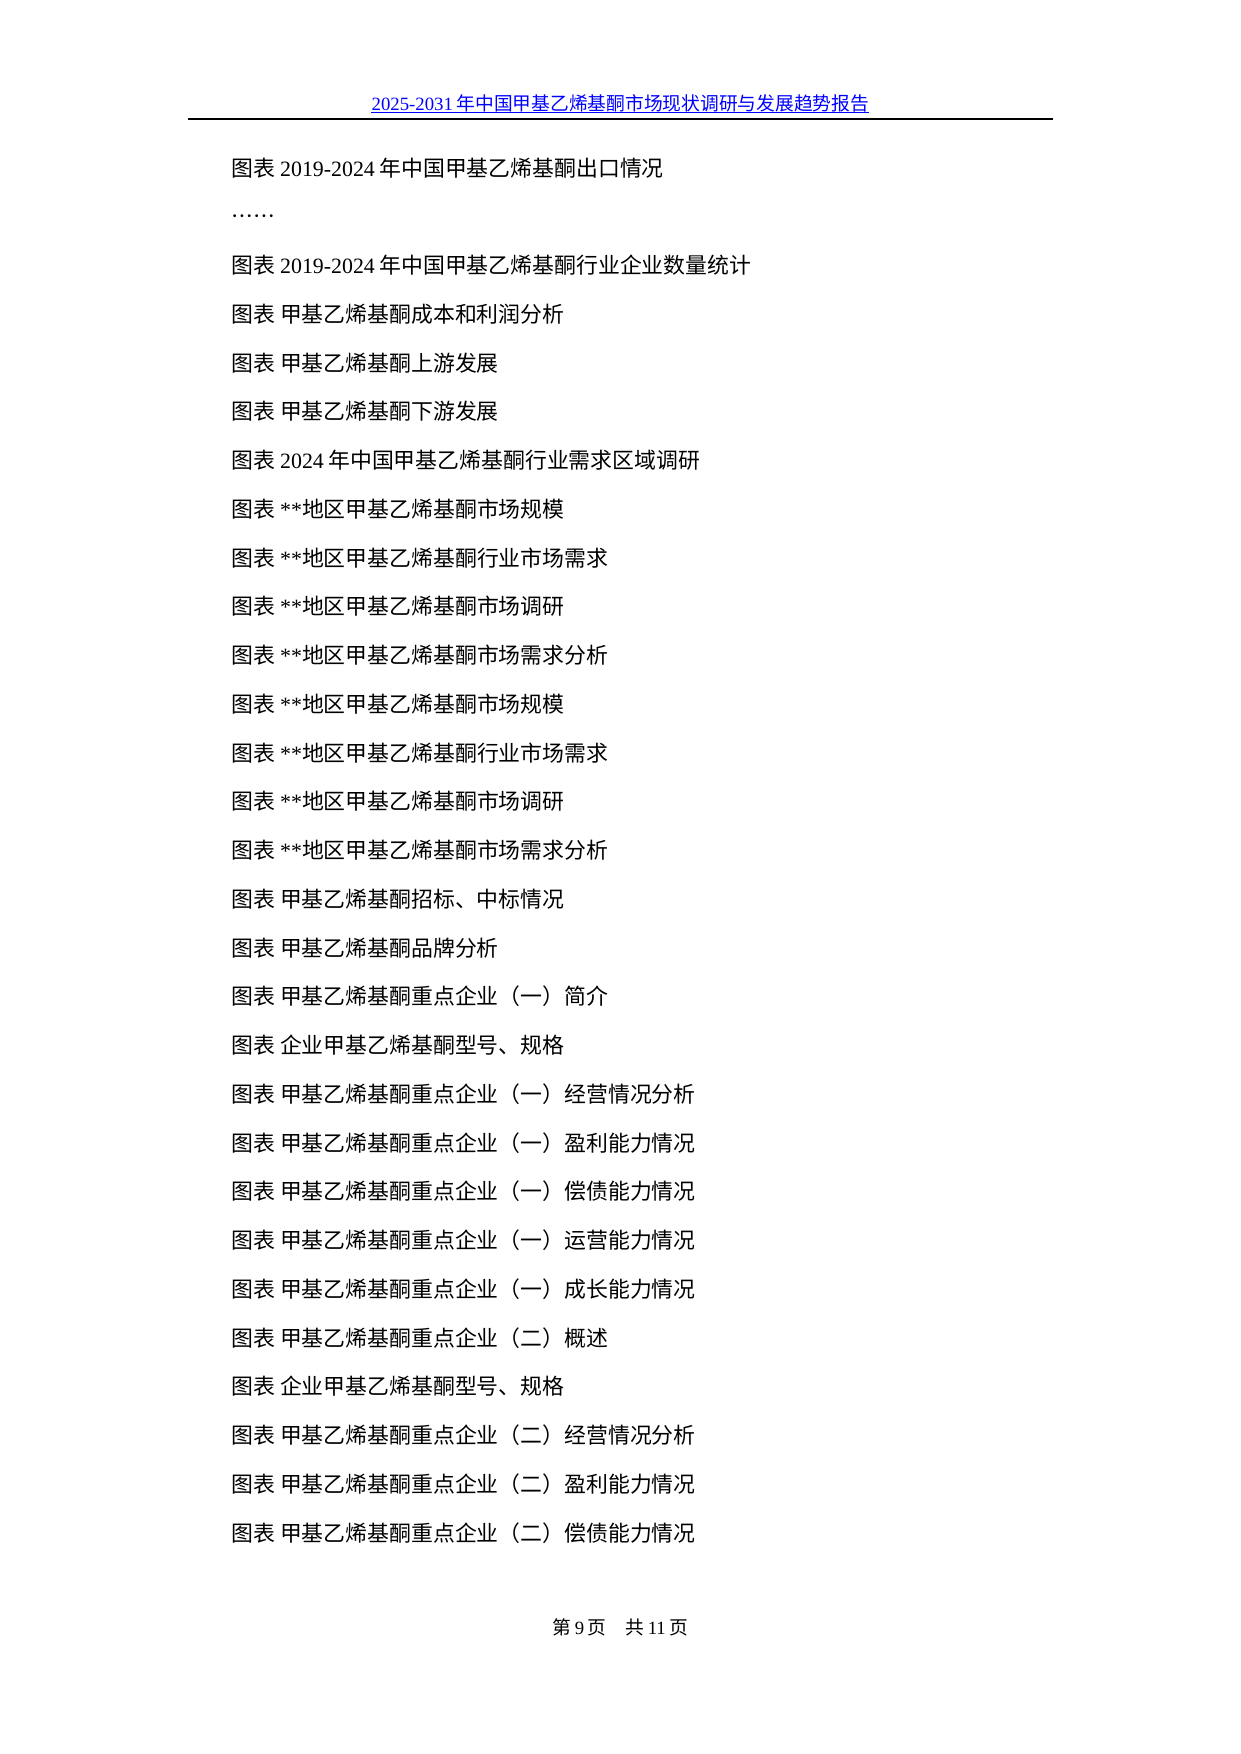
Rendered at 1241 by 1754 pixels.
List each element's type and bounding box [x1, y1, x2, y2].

text [187, 150, 1053, 1548]
